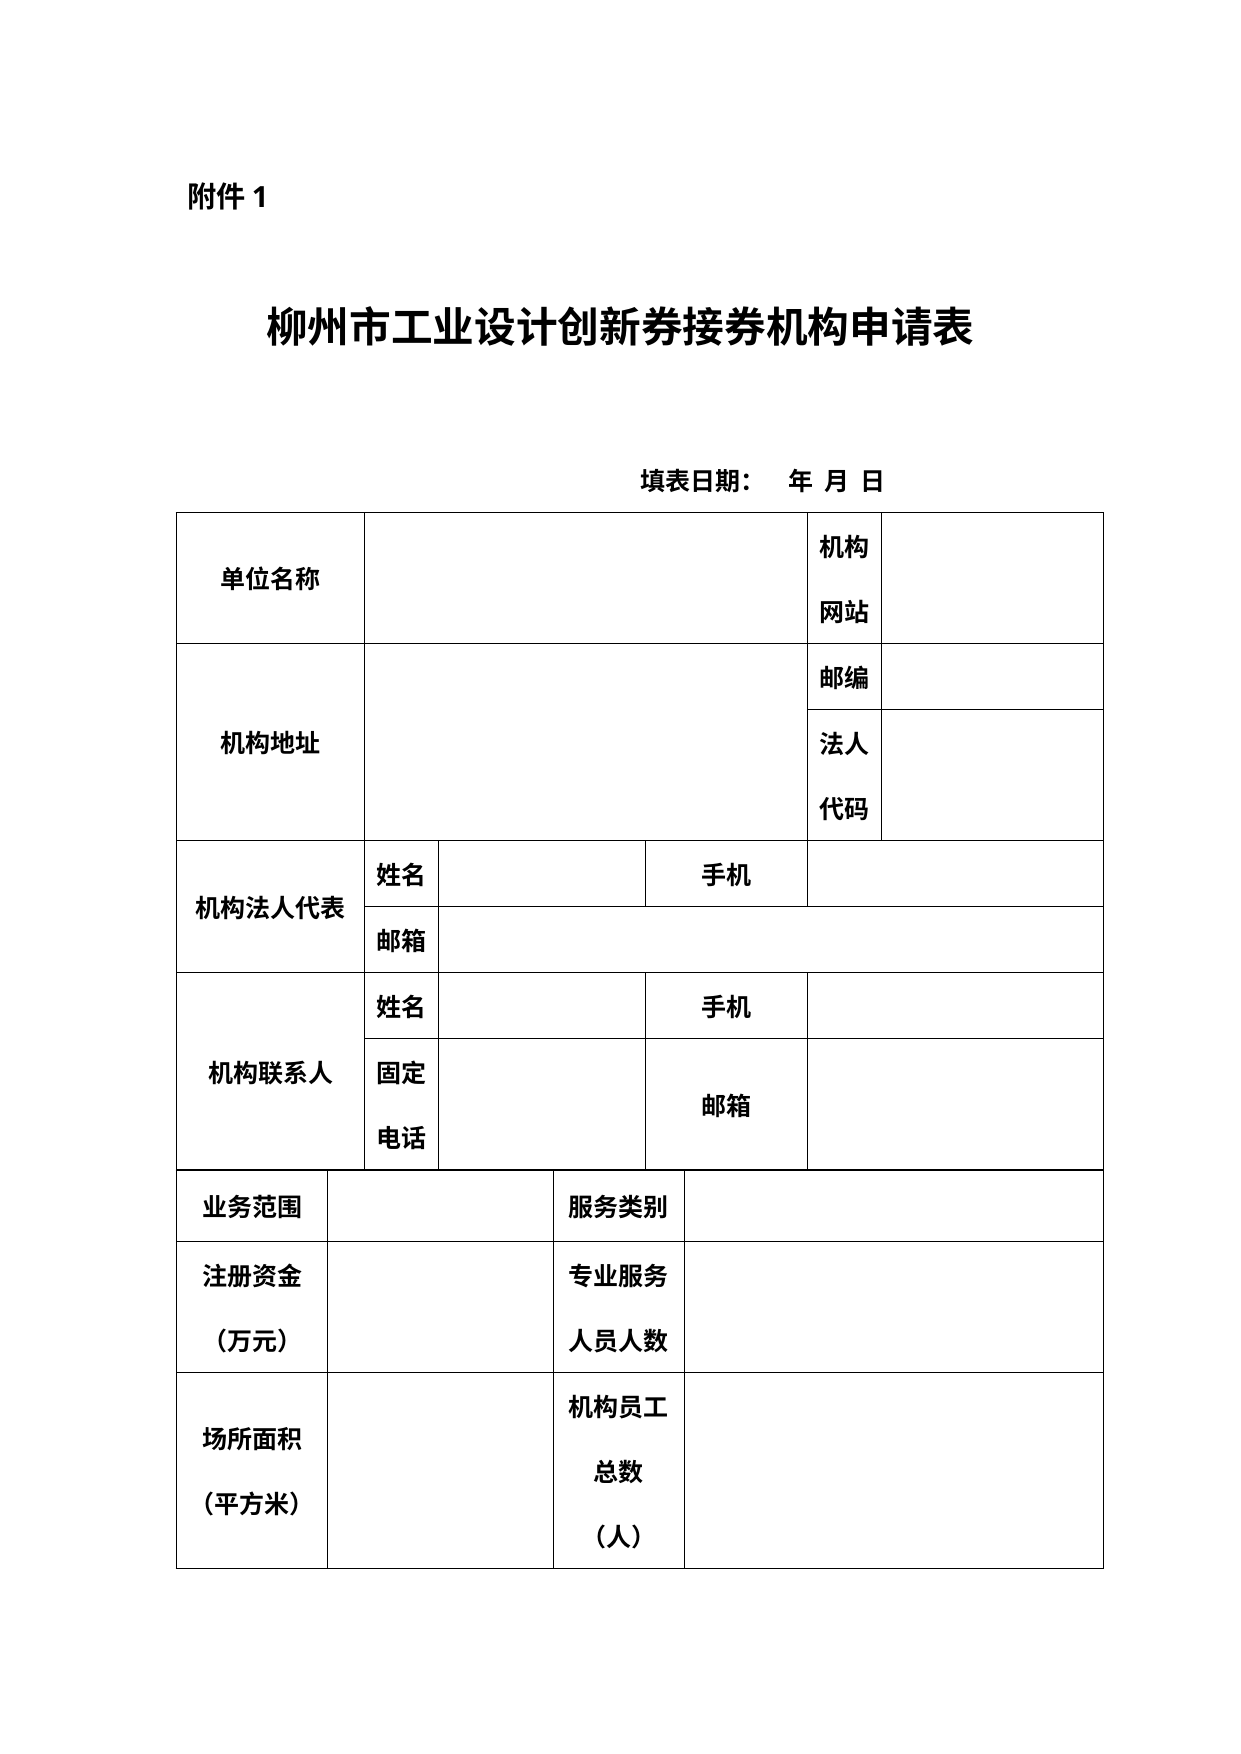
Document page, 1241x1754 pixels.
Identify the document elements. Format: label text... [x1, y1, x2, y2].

table_header 机构网站 [808, 513, 881, 643]
text 填表日期： 年 月 日 [187, 447, 1053, 512]
table_cell 机构地址 [177, 644, 364, 840]
table_cell [439, 973, 645, 1038]
table_cell [808, 841, 1103, 906]
table_cell 注册资金 （万元） [177, 1242, 327, 1372]
table_cell 邮箱 [365, 907, 438, 972]
table_cell 手机 [646, 973, 807, 1038]
table_cell [808, 973, 1103, 1038]
table_cell [808, 1039, 1103, 1169]
table_header 业务范围 [177, 1171, 327, 1241]
table_cell 手机 [646, 841, 807, 906]
table_cell [439, 841, 645, 906]
table_cell [328, 1373, 553, 1568]
table_cell [685, 1373, 1103, 1568]
table_cell 机构联系人 [177, 973, 364, 1169]
table_header [882, 513, 1103, 643]
table_header [685, 1171, 1103, 1241]
table_cell [439, 1039, 645, 1169]
table_cell [365, 644, 807, 840]
table_cell [685, 1242, 1103, 1372]
table_header [365, 513, 807, 643]
table_cell 姓名 [365, 973, 438, 1038]
table_cell 邮编 [808, 644, 881, 709]
table_cell [328, 1242, 553, 1372]
text 柳州市工业设计创新券接券机构申请表 [187, 292, 1053, 357]
text 附件1 [187, 162, 1053, 227]
table_cell [882, 710, 1103, 840]
table_cell 专业服务人员人数 [554, 1242, 684, 1372]
table_header 单位名称 [177, 513, 364, 643]
table_header 服务类别 [554, 1171, 684, 1241]
table_cell [439, 907, 1103, 972]
table_cell 场所面积 （平方米） [177, 1373, 327, 1568]
table_cell 姓名 [365, 841, 438, 906]
table_cell 法人 代码 [808, 710, 881, 840]
table_cell 机构员工总数（人） [554, 1373, 684, 1568]
table_header [328, 1171, 553, 1241]
table_cell 邮箱 [646, 1039, 807, 1169]
table_cell 机构法人代表 [177, 841, 364, 972]
table_cell 固定电话 [365, 1039, 438, 1169]
table_cell [882, 644, 1103, 709]
